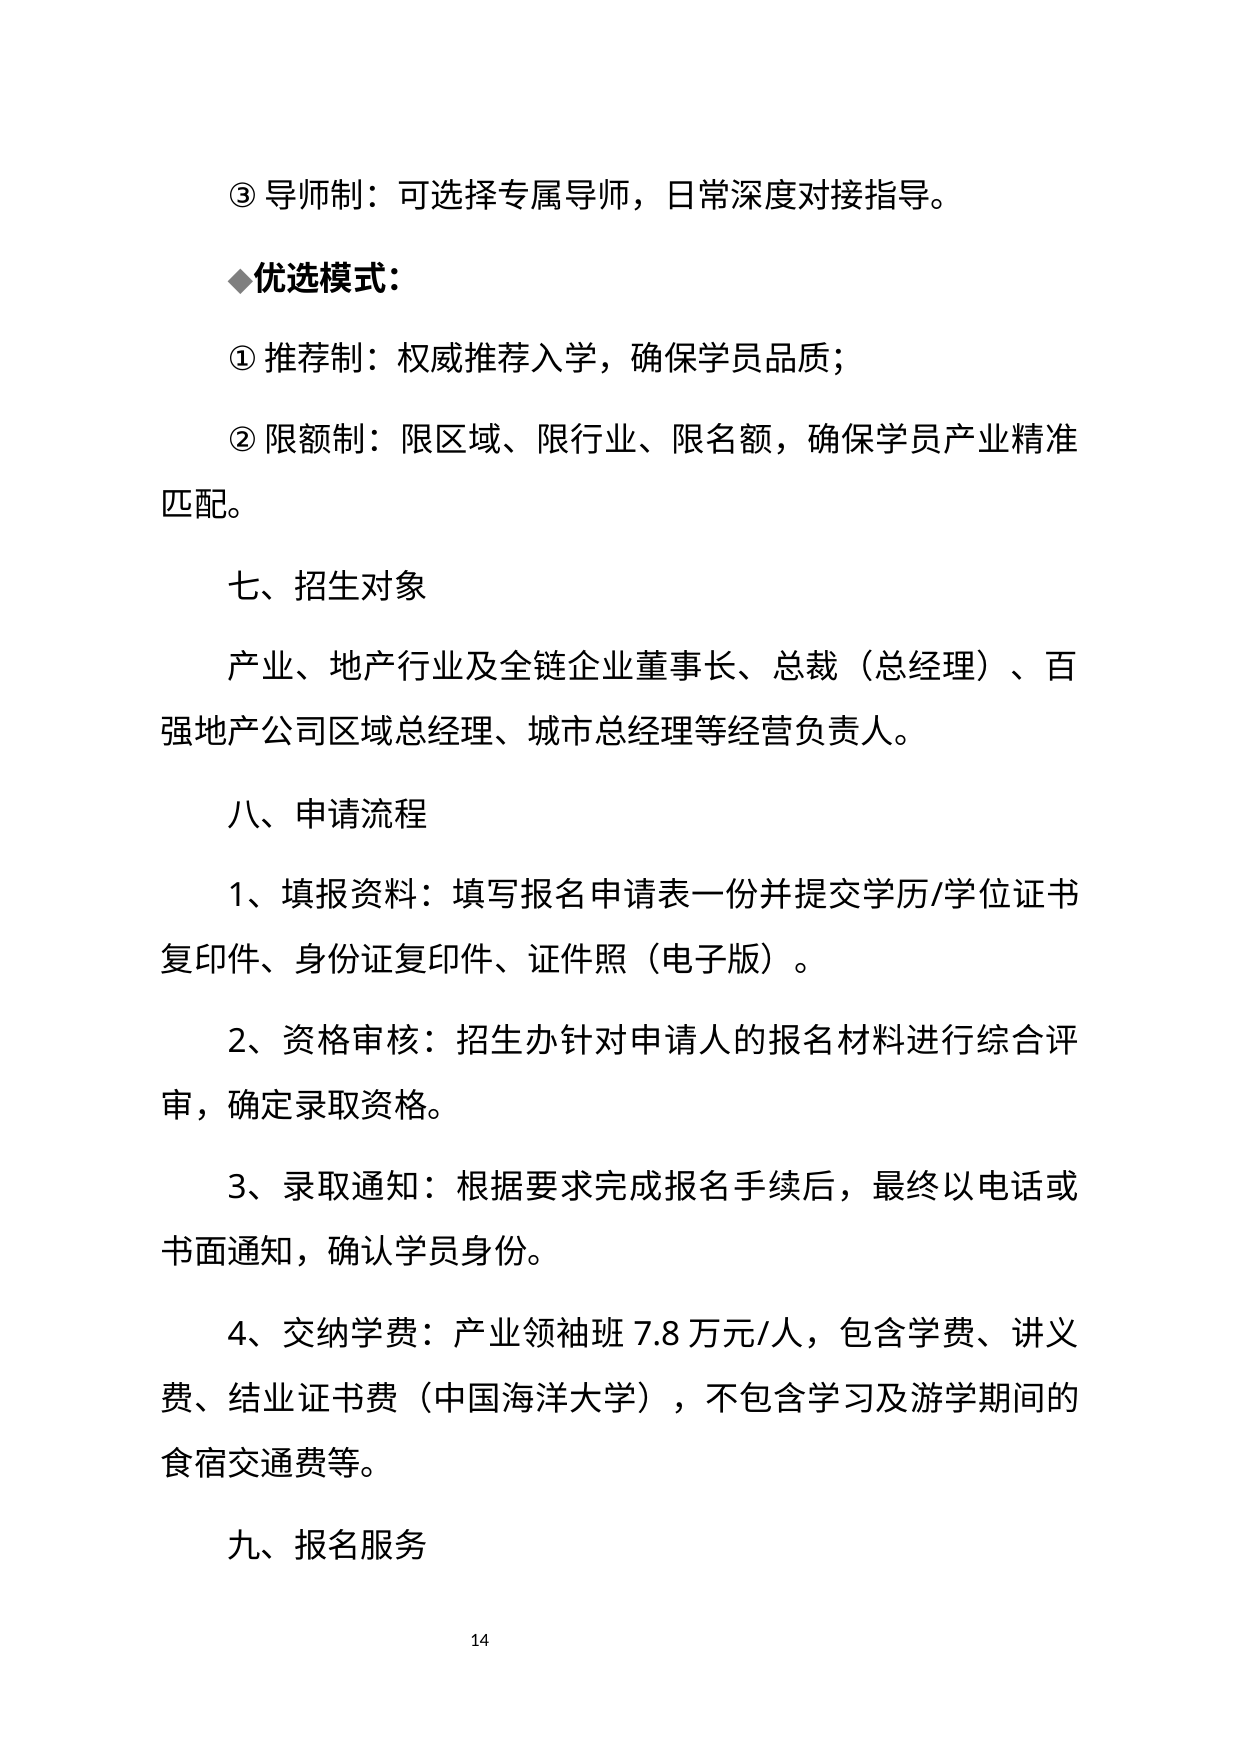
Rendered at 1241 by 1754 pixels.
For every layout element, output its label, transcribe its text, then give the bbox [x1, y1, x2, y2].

text 产业、地产行业及全链企业董事长、总裁（总经理）、百强地产公司区域总经理、城市总经理等经营负责人。 [161, 633, 1079, 763]
text 七、招生对象 [161, 552, 1079, 617]
text 八、申请流程 [161, 779, 1079, 844]
text ①推荐制：权威推荐入学，确保学员品质； [161, 324, 1079, 389]
text ◆优选模式： [161, 243, 1079, 308]
text 3、录取通知：根据要求完成报名手续后，最终以电话或书面通知，确认学员身份。 [161, 1153, 1079, 1283]
text ②限额制：限区域、限行业、限名额，确保学员产业精准匹配。 [161, 406, 1079, 536]
text 1、填报资料：填写报名申请表一份并提交学历/学位证书复印件、身份证复印件、证件照（电子版）。 [161, 861, 1079, 991]
text 九、报名服务 [161, 1511, 1079, 1576]
text ③导师制：可选择专属导师，日常深度对接指导。 [161, 162, 1079, 227]
text 2、资格审核：招生办针对申请人的报名材料进行综合评审，确定录取资格。 [161, 1007, 1079, 1137]
text 4、交纳学费：产业领袖班7.8万元/人，包含学费、讲义费、结业证书费（中国海洋大学），不包含学习及游学期间的食宿交通费等。 [161, 1299, 1079, 1494]
